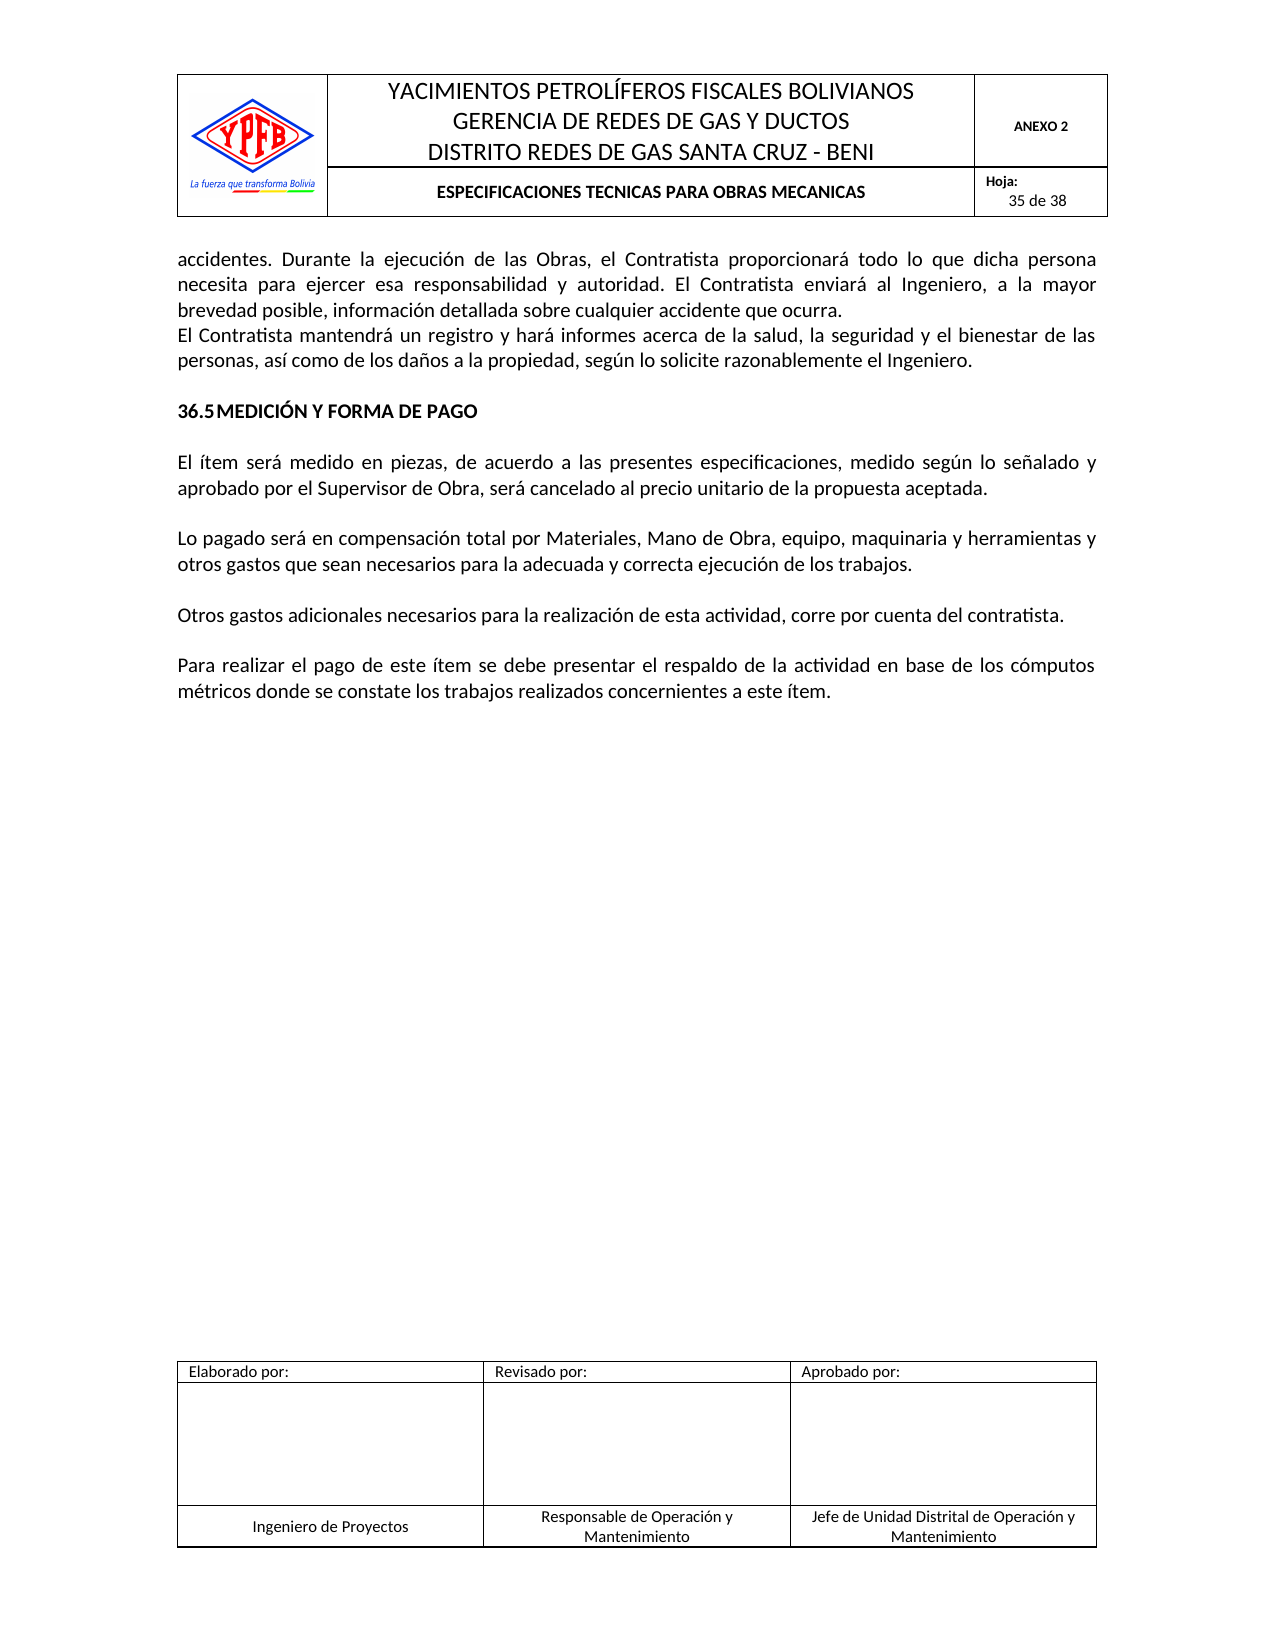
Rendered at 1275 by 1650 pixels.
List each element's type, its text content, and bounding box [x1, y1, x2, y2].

text Para realizar el pago de este ítem se debe presentar el respaldo de la actividad en base de los cómputos métricos donde se constate los trabajos realizados concernientes a este ítem. [177, 653, 1098, 703]
text El Contratista mantendrá un registro y hará informes acerca de la salud, la seguridad y el bienestar de las personas, así como de los daños a la propiedad, según lo solicite razonablemente el Ingeniero. [177, 322, 1098, 373]
text El ítem será medido en piezas, de acuerdo a las presentes especificaciones, medido según lo señalado y aprobado por el Supervisor de Obra, será cancelado al precio unitario de la propuesta aceptada. [177, 449, 1098, 500]
picture [188, 93, 316, 198]
subtitle MEDICIÓN Y FORMA DE PAGO [177, 398, 1098, 424]
text Otros gastos adicionales necesarios para la realización de esta actividad, corre por cuenta del contratista. [177, 602, 1098, 627]
text Lo pagado será en compensación total por Materiales, Mano de Obra, equipo, maquinaria y herramientas y otros gastos que sean necesarios para la adecuada y correcta ejecución de los trabajos. [177, 526, 1098, 576]
